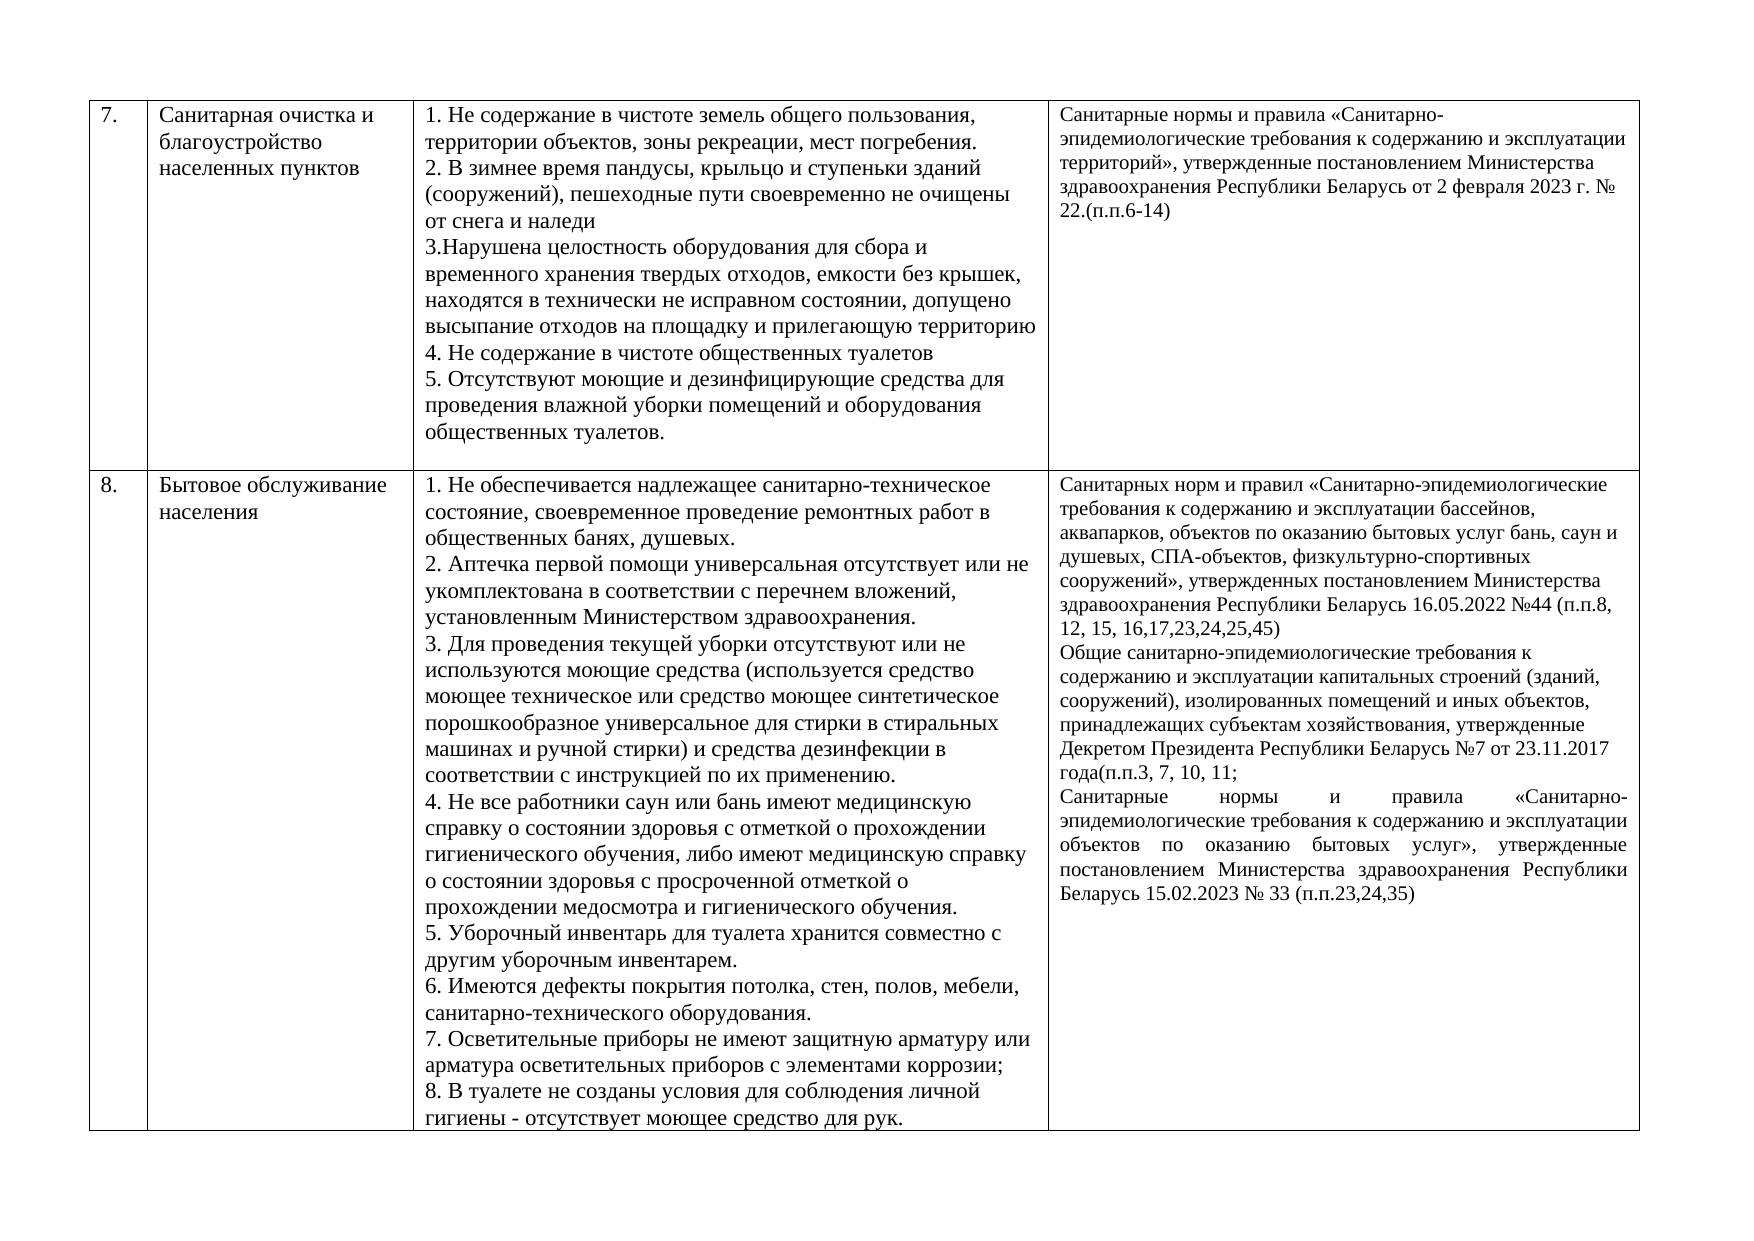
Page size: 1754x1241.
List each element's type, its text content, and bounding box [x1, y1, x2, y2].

table_cell 8. [90, 471, 147, 1130]
table_cell Санитарная очистка и благоустройство населенных пунктов [148, 101, 413, 470]
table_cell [148, 471, 413, 1130]
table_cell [1049, 471, 1639, 1130]
table_cell 7. [90, 101, 147, 470]
table_cell Санитарные нормы и правила «Санитарно-эпидемиологические требования к содержанию и эксплуатации территорий», утвержденные постановлением Министерства здравоохранения Республики Беларусь от 2 февраля 2023 г. № 22.(п.п.6-14) [1049, 101, 1639, 470]
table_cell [414, 471, 1048, 1130]
table_cell 1. Не содержание в чистоте земель общего пользования, территории объектов, зоны рекреации, мест погребения. 2. В зимнее время пандусы, крыльцо и ступеньки зданий (сооружений), пешеходные пути своевременно не очищены от снега и наледи 3.Нарушена целостность оборудования для сбора и временного хранения твердых отходов, емкости без крышек, находятся в технически не исправном состоянии, допущено высыпание отходов на площадку и прилегающую территорию 4. Не содержание в чистоте общественных туалетов 5. Отсутствуют моющие и дезинфицирующие средства для проведения влажной уборки помещений и оборудования общественных туалетов. [414, 101, 1048, 470]
